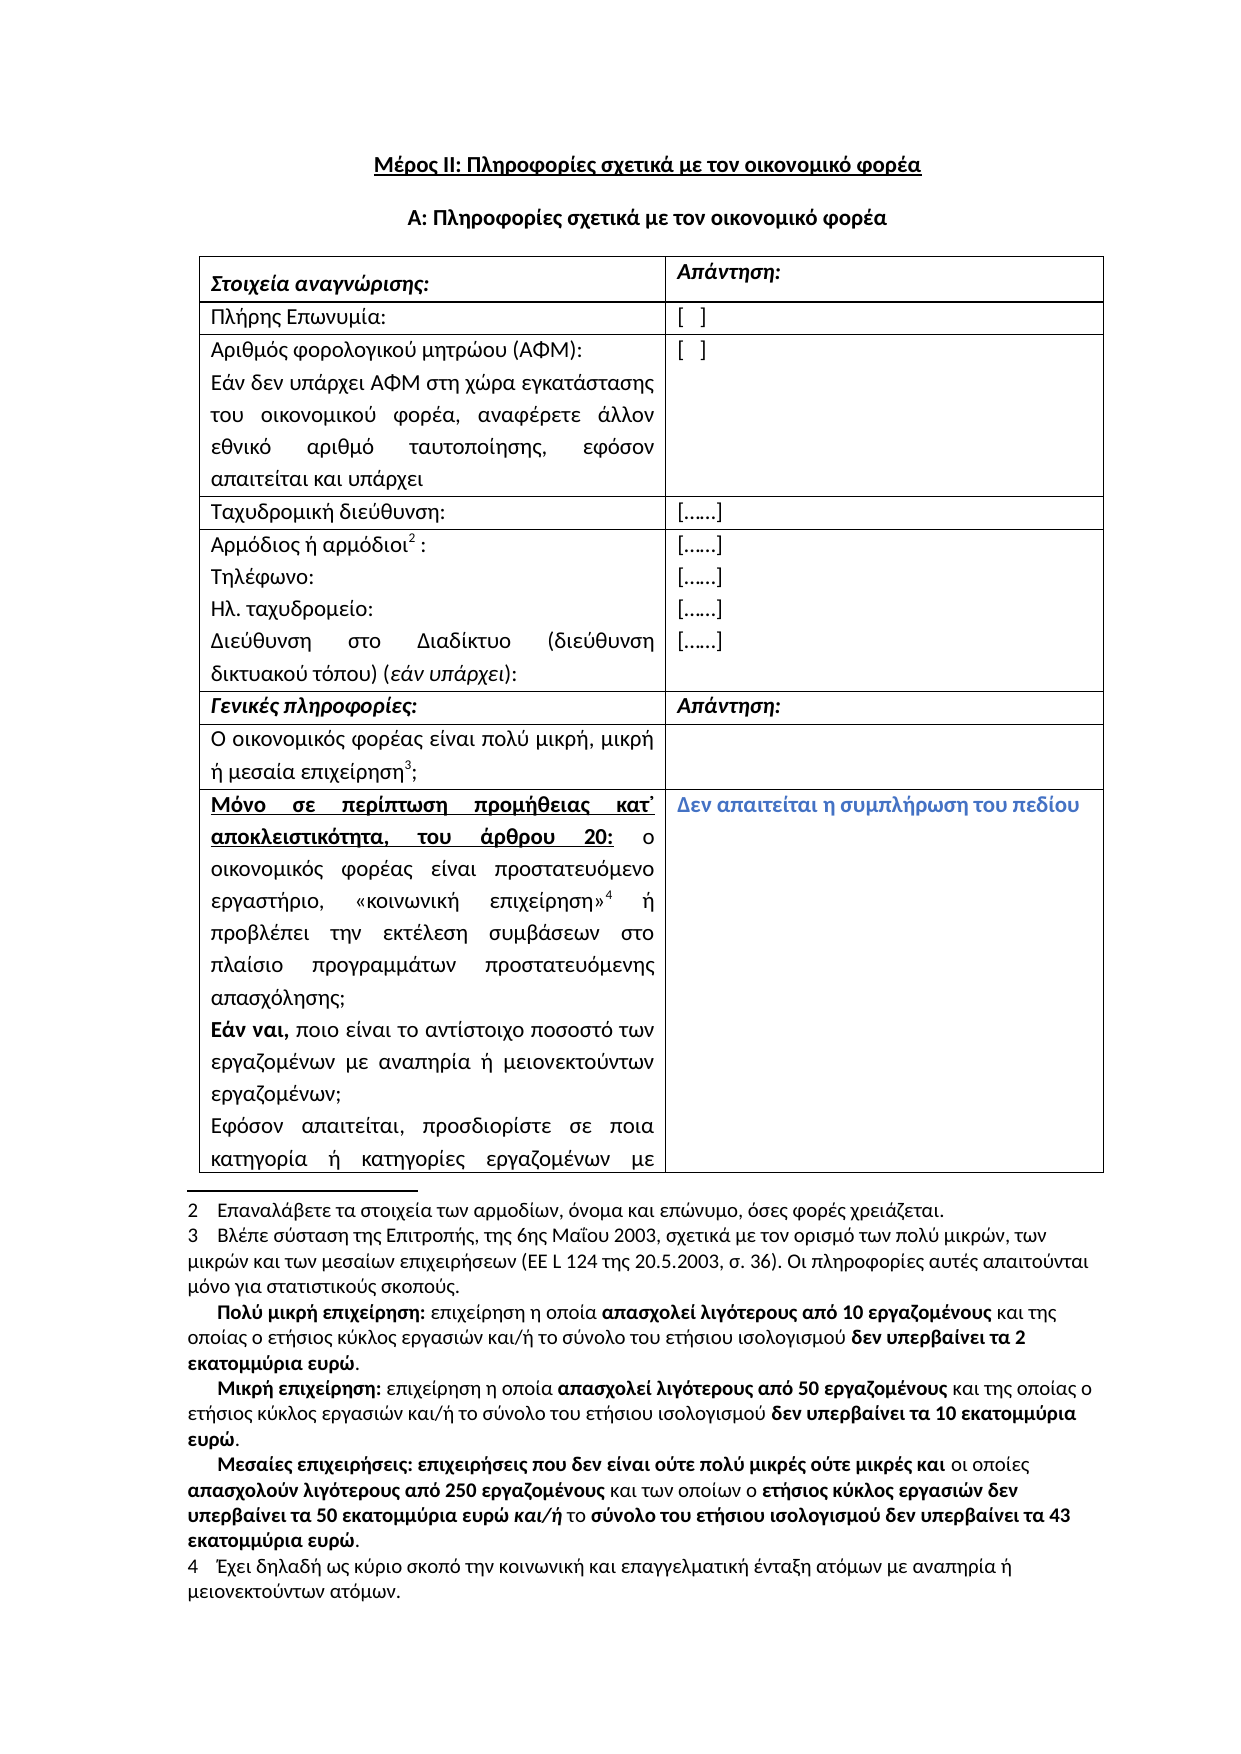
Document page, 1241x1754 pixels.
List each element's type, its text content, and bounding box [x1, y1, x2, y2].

table_header Απάντηση: [666, 257, 1103, 301]
table_cell Μόνο σε περίπτωση προμήθειας κατ᾽ αποκλειστικότητα, του άρθρου 20: ο οικονομικός φορέας είναι προστατευόμενο εργαστήριο, «κοινωνική επιχείρηση» ή προβλέπει την εκτέλεση συμβάσεων στο πλαίσιο προγραμμάτων προστατευόμενης απασχόλησης; Εάν ναι, ποιο είναι το αντίστοιχο ποσοστό των εργαζομένων με αναπηρία ή μειονεκτούντων εργαζομένων; Εφόσον απαιτείται, προσδιορίστε σε ποια κατηγορία ή κατηγορίες εργαζομένων με αναπηρία ή μειονεκτούντων εργαζομένων ανήκουν οι απασχολούμενοι. [200, 790, 665, 1172]
table_cell [666, 725, 1103, 789]
table_cell Δεν απαιτείται η συμπλήρωση του πεδίου [666, 790, 1103, 1172]
text Μέρος II: Πληροφορίες σχετικά με τον οικονομικό φορέα [187, 150, 1107, 178]
table_cell [ ] [666, 303, 1103, 334]
table_cell Απάντηση: [666, 692, 1103, 723]
table_header Στοιχεία αναγνώρισης: [200, 257, 665, 301]
table_cell Αριθμός φορολογικού μητρώου (ΑΦΜ): Εάν δεν υπάρχει ΑΦΜ στη χώρα εγκατάστασης του οικονομικού φορέα, αναφέρετε άλλον εθνικό αριθμό ταυτοποίησης, εφόσον απαιτείται και υπάρχει [200, 335, 665, 496]
table_cell Ταχυδρομική διεύθυνση: [200, 497, 665, 529]
text Α: Πληροφορίες σχετικά με τον οικονομικό φορέα [187, 203, 1107, 231]
table_cell [ ] [666, 335, 1103, 496]
table_cell Αρμόδιος ή αρμόδιοι : Τηλέφωνο: Ηλ. ταχυδρομείο: Διεύθυνση στο Διαδίκτυο (διεύθυνση δικτυακού τόπου) (εάν υπάρχει): [200, 530, 665, 691]
table_cell [……] [666, 497, 1103, 529]
table_cell Γενικές πληροφορίες: [200, 692, 665, 723]
table_cell [……] [……] [……] [……] [666, 530, 1103, 691]
table_cell Πλήρης Επωνυμία: [200, 303, 665, 334]
table_cell Ο οικονομικός φορέας είναι πολύ μικρή, μικρή ή μεσαία επιχείρηση; [200, 725, 665, 789]
